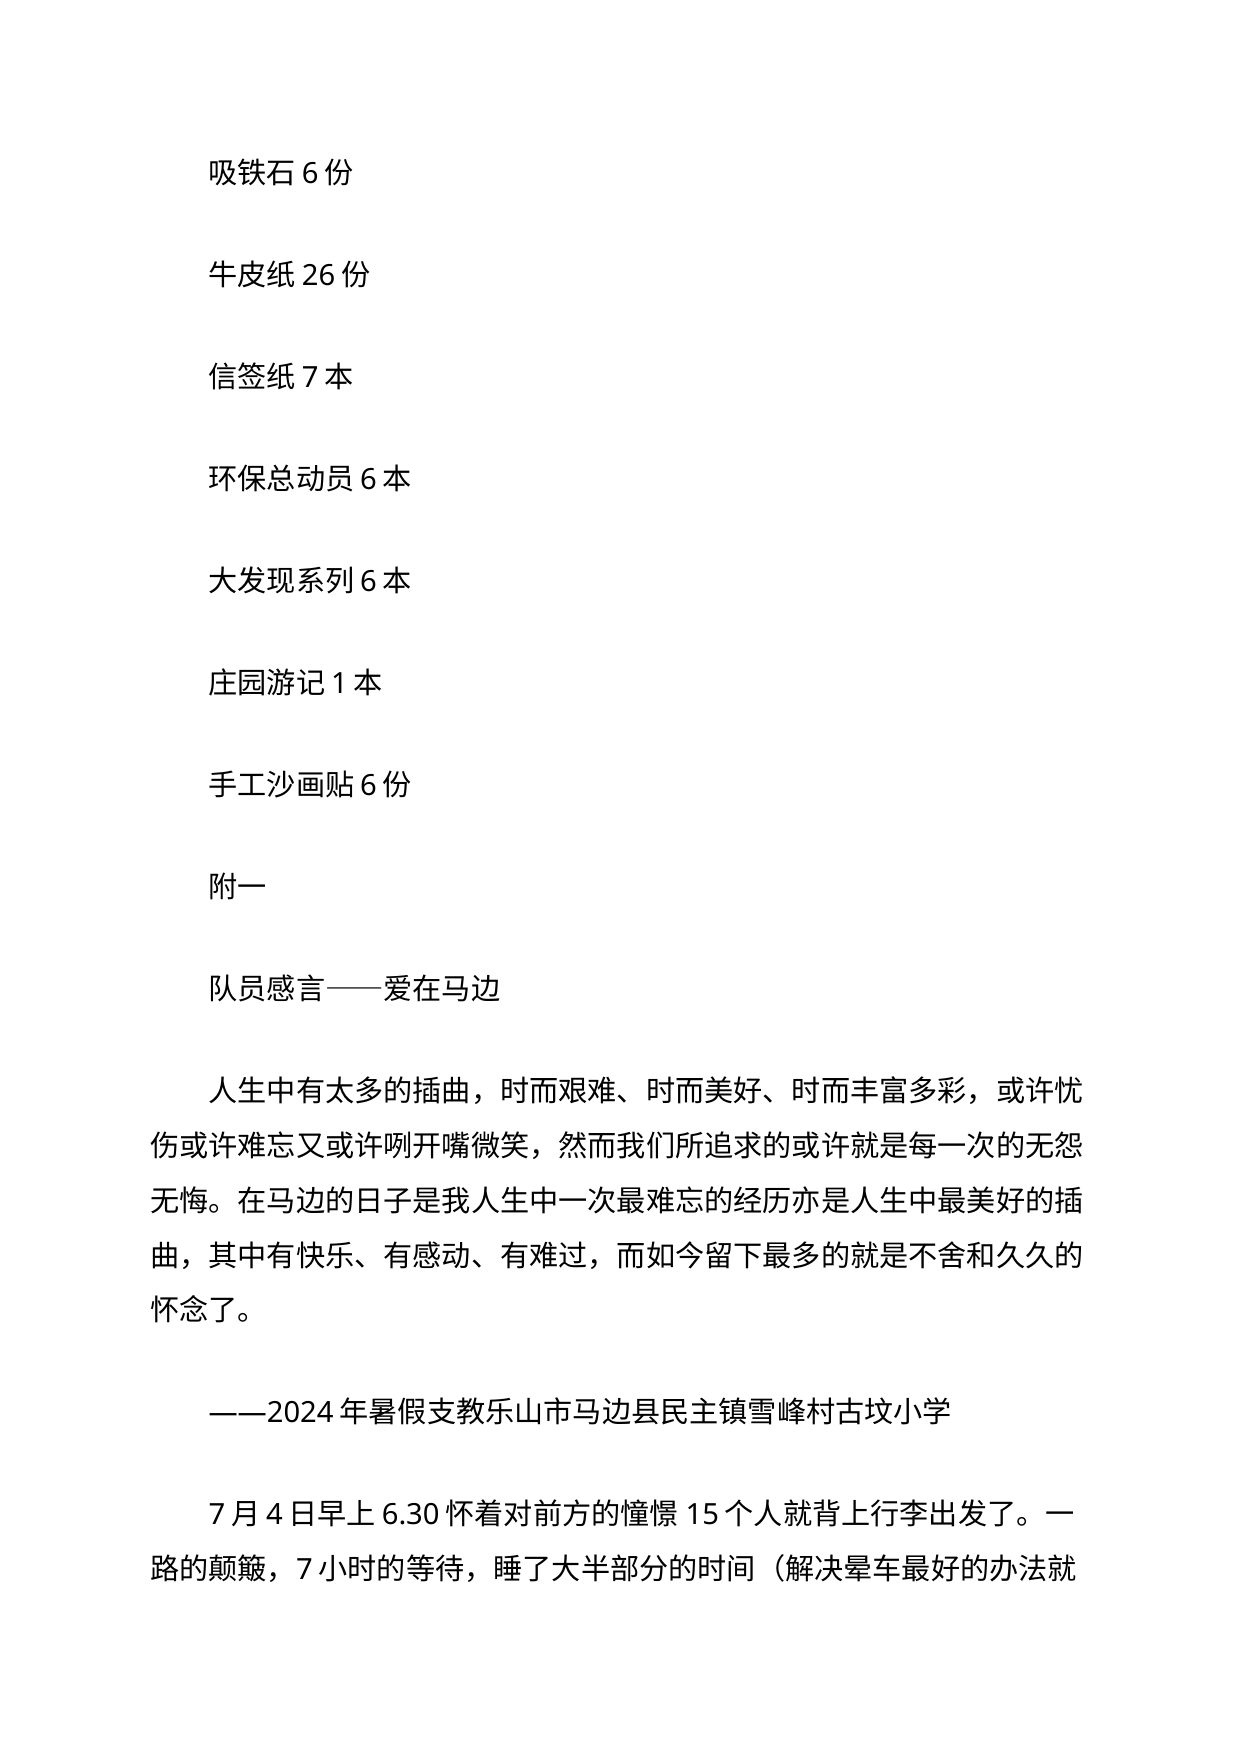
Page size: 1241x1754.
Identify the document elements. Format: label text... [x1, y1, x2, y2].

text 庄园游记1本 [150, 660, 1090, 702]
text 吸铁石6份 [150, 150, 1090, 192]
text 牛皮纸26份 [150, 252, 1090, 294]
text ——2024年暑假支教乐山市马边县民主镇雪峰村古坟小学 [150, 1389, 1090, 1431]
text 信签纸7本 [150, 354, 1090, 396]
text 手工沙画贴6份 [150, 762, 1090, 804]
text 人生中有太多的插曲，时而艰难、时而美好、时而丰富多彩，或许忧伤或许难忘又或许咧开嘴微笑，然而我们所追求的或许就是每一次的无怨无悔。在马边的日子是我人生中一次最难忘的经历亦是人生中最美好的插曲，其中有快乐、有感动、有难过，而如今留下最多的就是不舍和久久的怀念了。 [150, 1067, 1090, 1329]
text 环保总动员6本 [150, 456, 1090, 498]
text 附一 [150, 864, 1090, 906]
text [150, 1491, 1090, 1588]
text 队员感言——爱在马边 [150, 966, 1090, 1008]
text 大发现系列6本 [150, 558, 1090, 600]
